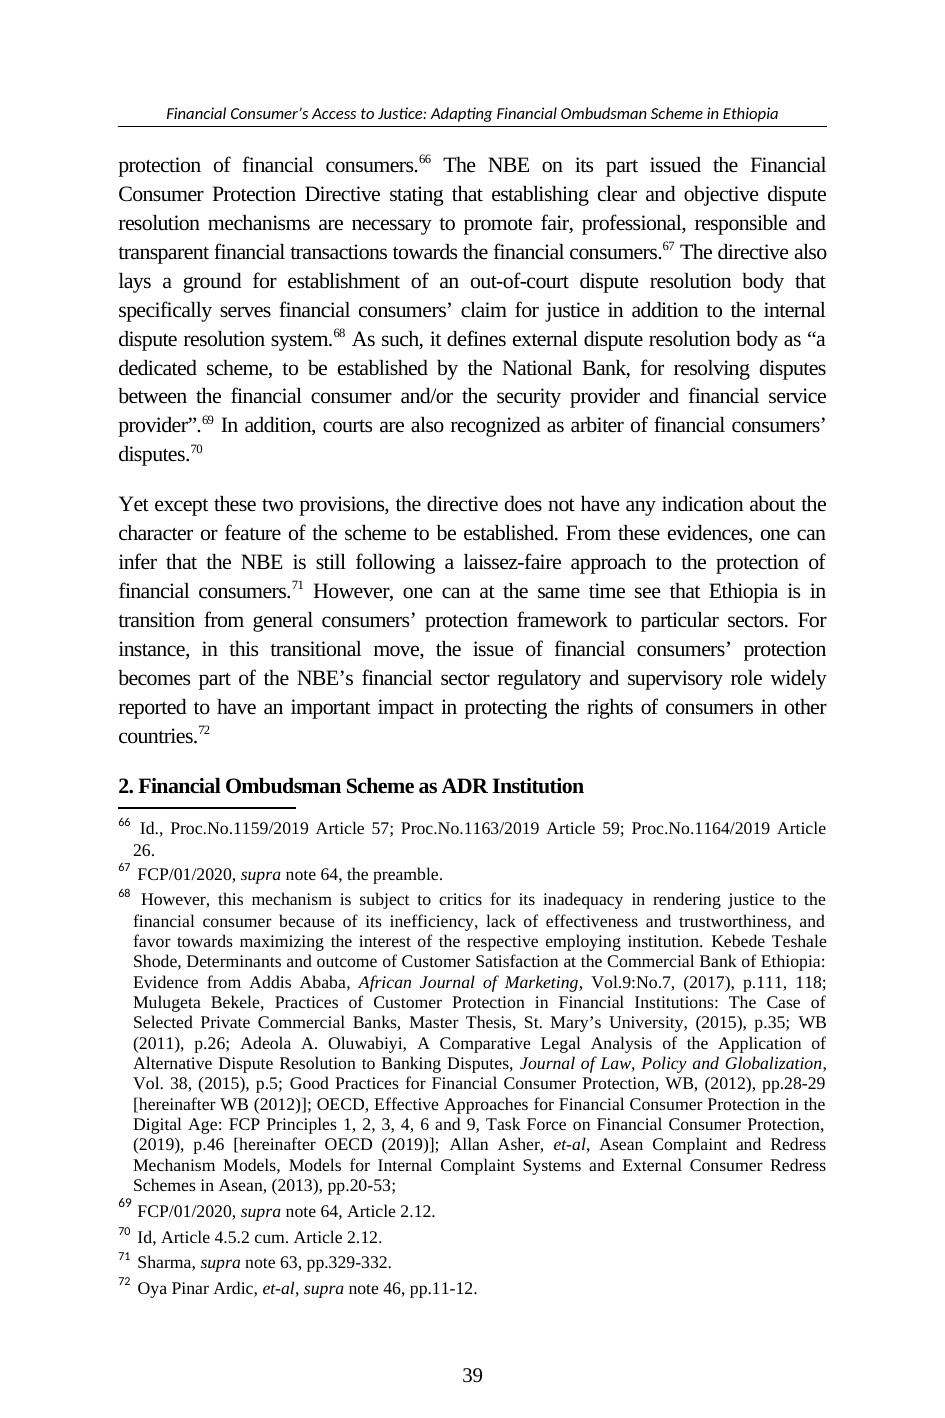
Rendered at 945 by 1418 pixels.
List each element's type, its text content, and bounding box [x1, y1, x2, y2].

text Some of such moves include the issuance of financial inclusion strategy in 2017, financial consumers’ protection directive in 2020, and amendment of the financial businesses (banking, insurance, and micro-finance) proclamation in 2019. Further, the national Parliament, in 2019, confirms the minimum protection given to financial consumers’ interest and understands the need as well as importance of protecting them, thereby giving mandate to the National Bank of Ethiopia (hereinafter represented by NBE) to issue a directive determining the minimum conditions for protection of financial consumers. The NBE on its part issued the Financial Consumer Protection Directive stating that establishing clear and objective dispute resolution mechanisms are necessary to promote fair, professional, responsible and transparent financial transactions towards the financial consumers. The directive also lays a ground for establishment of an out-of-court dispute resolution body that specifically serves financial consumers’ claim for justice in addition to the internal dispute resolution system. As such, it defines external dispute resolution body as “a dedicated scheme, to be established by the National Bank, for resolving disputes between the financial consumer and/or the security provider and financial service provider”. In addition, courts are also recognized as arbiter of financial consumers’ disputes. [118, 152, 827, 467]
text Yet except these two provisions, the directive does not have any indication about the character or feature of the scheme to be established. From these evidences, one can infer that the NBE is still following a laissez-faire approach to the protection of financial consumers. However, one can at the same time see that Ethiopia is in transition from general consumers’ protection framework to particular sectors. For instance, in this transitional move, the issue of financial consumers’ protection becomes part of the NBE’s financial sector regulatory and supervisory role widely reported to have an important impact in protecting the rights of consumers in other countries. [118, 491, 827, 748]
text 2. Financial Ombudsman Scheme as ADR Institution [118, 773, 827, 798]
